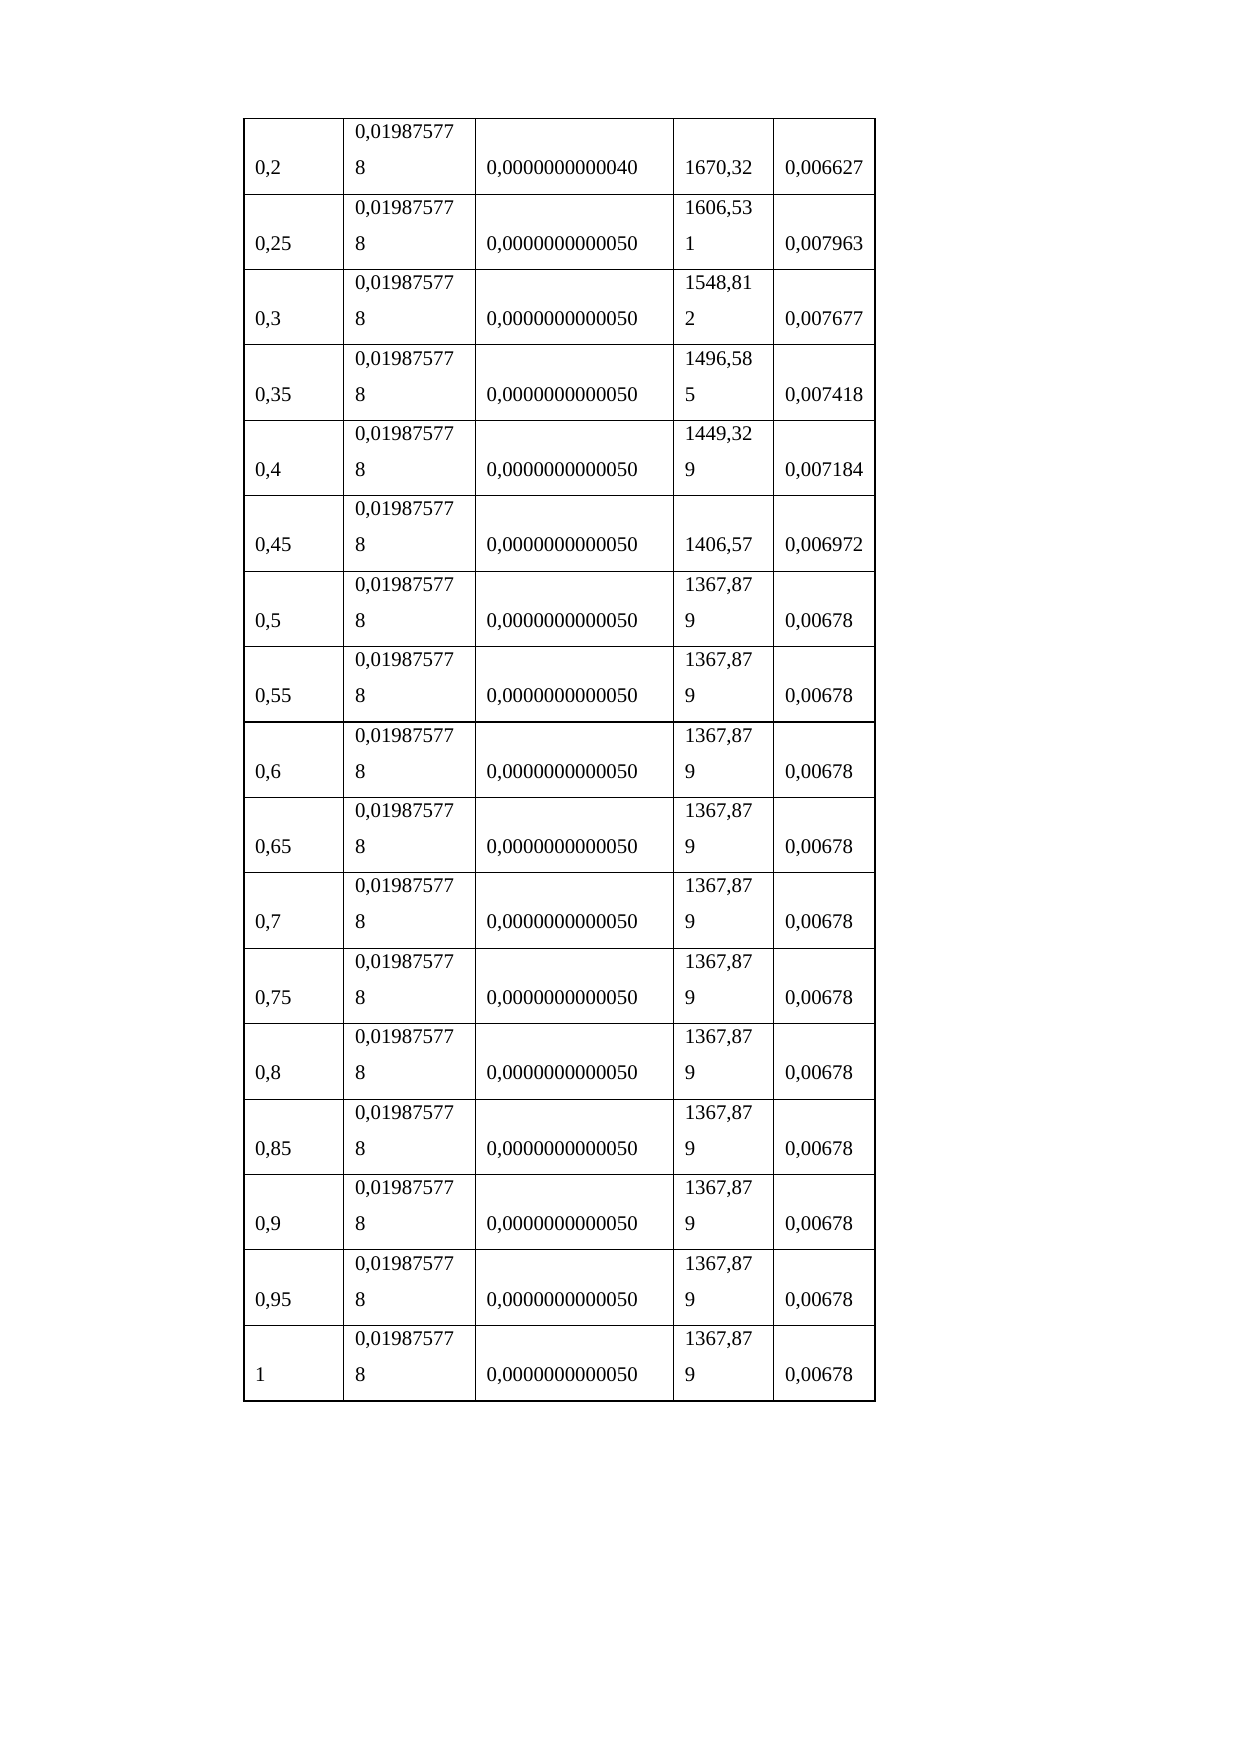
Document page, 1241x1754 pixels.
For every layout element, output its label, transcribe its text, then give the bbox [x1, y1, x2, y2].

table_cell 0,019875778 [344, 798, 475, 872]
table_cell 1548,812 [674, 270, 773, 344]
table_cell 0,0000000000050 [476, 195, 673, 269]
table_cell 1606,531 [674, 195, 773, 269]
table_cell 1367,879 [674, 1175, 773, 1249]
table_cell 0,0000000000050 [476, 270, 673, 344]
table_cell 0,019875778 [344, 421, 475, 495]
table_cell 1367,879 [674, 647, 773, 721]
table_cell 0,019875778 [344, 345, 475, 420]
table_cell 0,006627 [774, 119, 874, 193]
table_cell 0,55 [245, 647, 343, 721]
table_cell 0,0000000000050 [476, 949, 673, 1023]
table_cell 0,007184 [774, 421, 874, 495]
table_cell 0,0000000000050 [476, 421, 673, 495]
table_cell 0,019875778 [344, 1024, 475, 1098]
table_cell 1406,57 [674, 496, 773, 571]
table_cell 1367,879 [674, 873, 773, 948]
table_cell 0,007418 [774, 345, 874, 420]
table_cell 0,00678 [774, 1326, 874, 1400]
table_cell 0,00678 [774, 1175, 874, 1249]
table_cell 0,00678 [774, 1250, 874, 1325]
table_cell 0,0000000000050 [476, 723, 673, 797]
table_cell 0,75 [245, 949, 343, 1023]
table_cell 0,019875778 [344, 1175, 475, 1249]
table_cell 0,019875778 [344, 873, 475, 948]
table_cell 0,019875778 [344, 270, 475, 344]
table_cell 0,007963 [774, 195, 874, 269]
table_cell 0,00678 [774, 949, 874, 1023]
table_cell 0,00678 [774, 873, 874, 948]
table_cell 0,00678 [774, 723, 874, 797]
table_cell 1 [245, 1326, 343, 1400]
table_cell 0,6 [245, 723, 343, 797]
table_cell 0,0000000000050 [476, 647, 673, 721]
table_cell 1367,879 [674, 572, 773, 646]
table_cell 0,019875778 [344, 1326, 475, 1400]
table_cell 0,00678 [774, 798, 874, 872]
table_cell 1367,879 [674, 1326, 773, 1400]
table_cell 1367,879 [674, 1100, 773, 1174]
table_cell 0,019875778 [344, 1250, 475, 1325]
table_cell 0,0000000000050 [476, 1100, 673, 1174]
table_cell 0,0000000000050 [476, 1250, 673, 1325]
table_cell 0,006972 [774, 496, 874, 571]
table_cell 0,35 [245, 345, 343, 420]
table_cell 0,019875778 [344, 723, 475, 797]
table_cell 0,00678 [774, 1100, 874, 1174]
table_cell 0,3 [245, 270, 343, 344]
table_cell 0,007677 [774, 270, 874, 344]
table_cell 0,00678 [774, 647, 874, 721]
table_cell 1367,879 [674, 1250, 773, 1325]
table_cell 0,45 [245, 496, 343, 571]
table_cell 0,0000000000040 [476, 119, 673, 193]
table_cell 0,019875778 [344, 119, 475, 193]
table_cell 0,019875778 [344, 949, 475, 1023]
table_cell 1367,879 [674, 798, 773, 872]
table_cell 0,4 [245, 421, 343, 495]
table_cell 0,0000000000050 [476, 345, 673, 420]
table_cell 0,0000000000050 [476, 798, 673, 872]
table_cell 0,019875778 [344, 1100, 475, 1174]
table_cell 0,019875778 [344, 195, 475, 269]
table_cell 0,65 [245, 798, 343, 872]
table_cell 0,9 [245, 1175, 343, 1249]
table_cell 0,00678 [774, 1024, 874, 1098]
table_cell 1670,32 [674, 119, 773, 193]
table_cell 0,0000000000050 [476, 1326, 673, 1400]
table_cell 0,8 [245, 1024, 343, 1098]
table_cell 1496,585 [674, 345, 773, 420]
table_cell 1367,879 [674, 1024, 773, 1098]
table_cell 1449,329 [674, 421, 773, 495]
table_cell 0,019875778 [344, 572, 475, 646]
table_cell 0,5 [245, 572, 343, 646]
table_cell 0,0000000000050 [476, 572, 673, 646]
table_cell 0,019875778 [344, 647, 475, 721]
table_cell 0,2 [245, 119, 343, 193]
table_cell 0,95 [245, 1250, 343, 1325]
table_cell 0,0000000000050 [476, 1175, 673, 1249]
table_cell 0,85 [245, 1100, 343, 1174]
table_cell 1367,879 [674, 949, 773, 1023]
table_cell 0,0000000000050 [476, 1024, 673, 1098]
table_cell 0,0000000000050 [476, 496, 673, 571]
table_cell 0,019875778 [344, 496, 475, 571]
table_cell 0,7 [245, 873, 343, 948]
table_cell 0,0000000000050 [476, 873, 673, 948]
table_cell 1367,879 [674, 723, 773, 797]
table_cell 0,00678 [774, 572, 874, 646]
table_cell 0,25 [245, 195, 343, 269]
